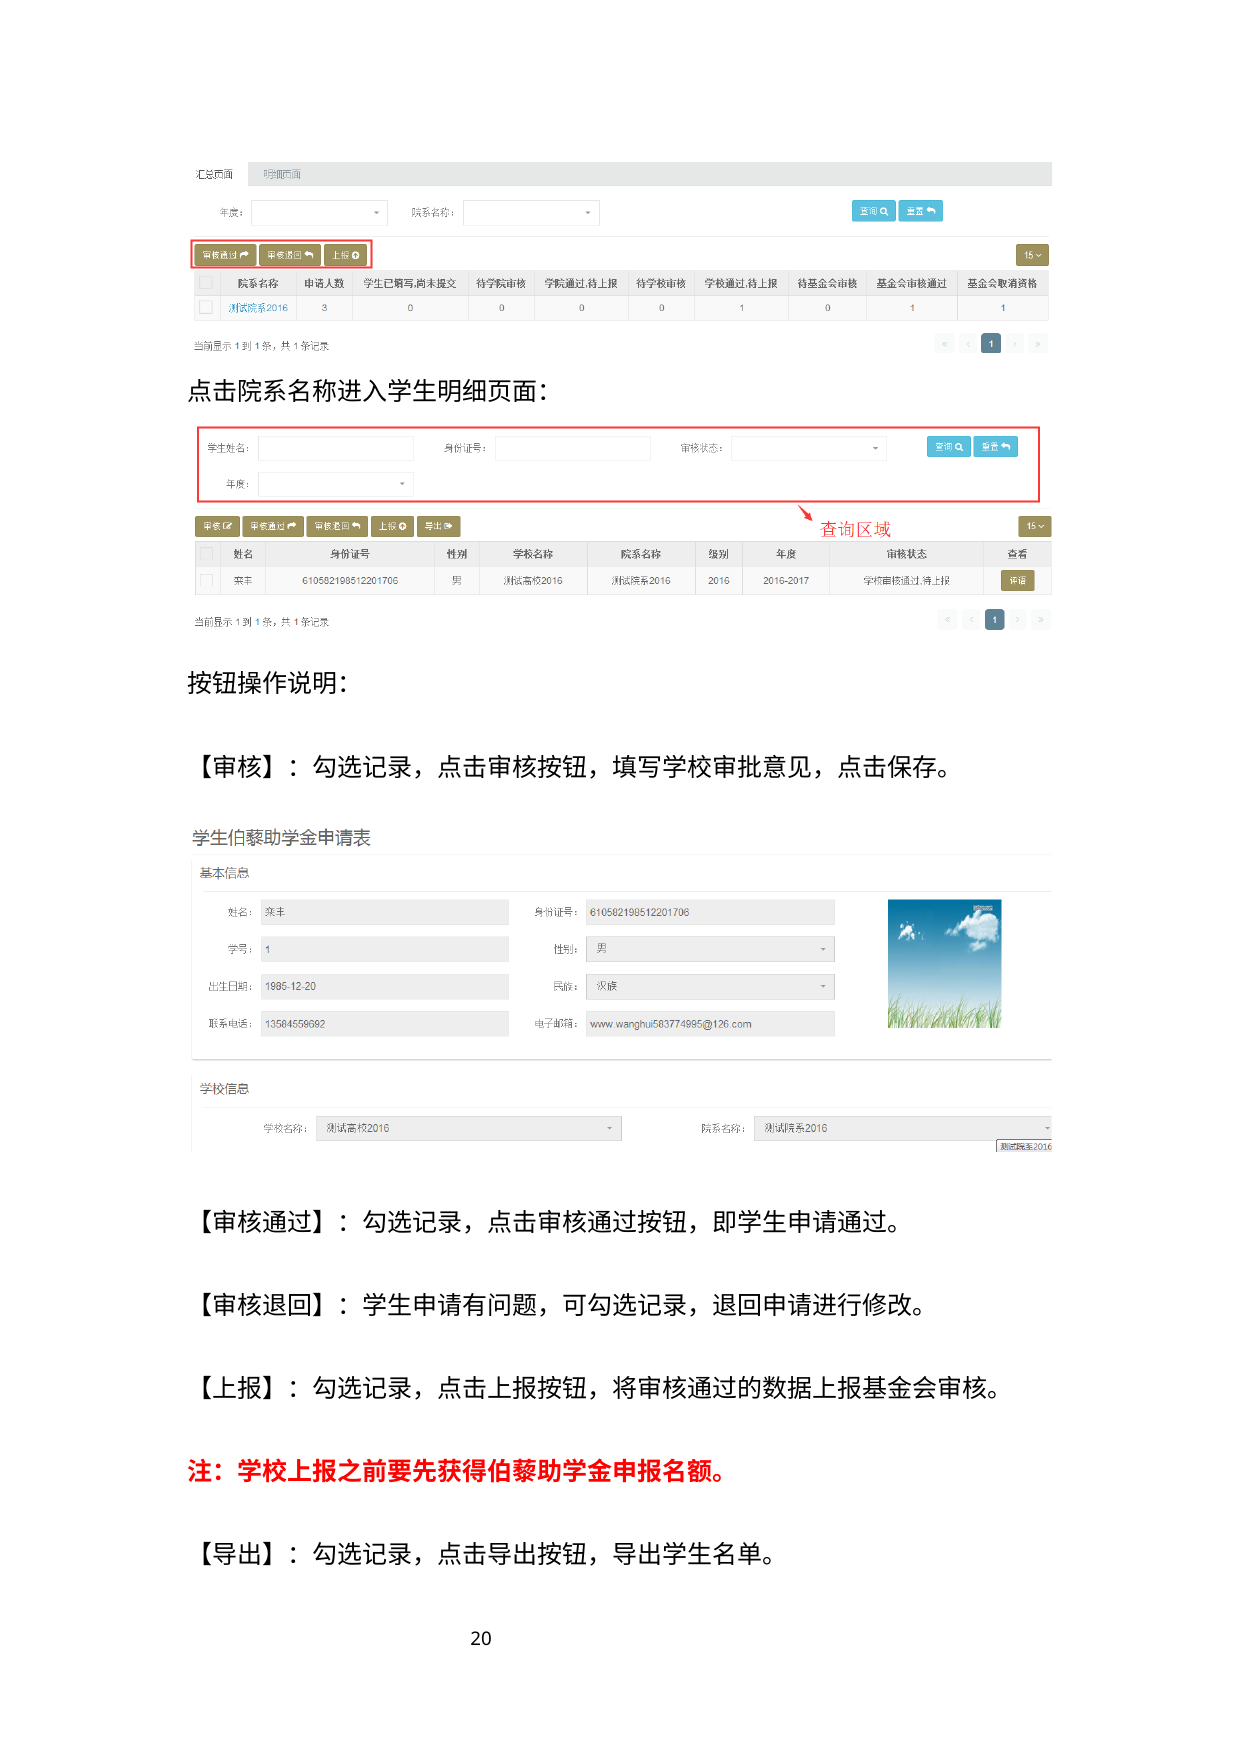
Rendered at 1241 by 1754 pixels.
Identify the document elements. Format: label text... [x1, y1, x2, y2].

text 【上报】：勾选记录，点击上报按钮，将审核通过的数据上报基金会审核。 [187, 1354, 1053, 1419]
text 【审核退回】：学生申请有问题，可勾选记录，退回申请进行修改。 [187, 1271, 1053, 1336]
text 【导出】：勾选记录，点击导出按钮，导出学生名单。 [187, 1521, 1053, 1586]
picture [187, 422, 1052, 638]
text 【审核通过】：勾选记录，点击审核通过按钮，即学生申请通过。 [187, 1188, 1053, 1253]
picture [187, 815, 1052, 1152]
text 注：学校上报之前要先获得伯藜助学金申报名额。 [187, 1437, 1053, 1502]
picture [187, 162, 1053, 353]
text 【审核】：勾选记录，点击审核按钮，填写学校审批意见，点击保存。 [187, 733, 1053, 798]
text 按钮操作说明： [187, 649, 1053, 714]
